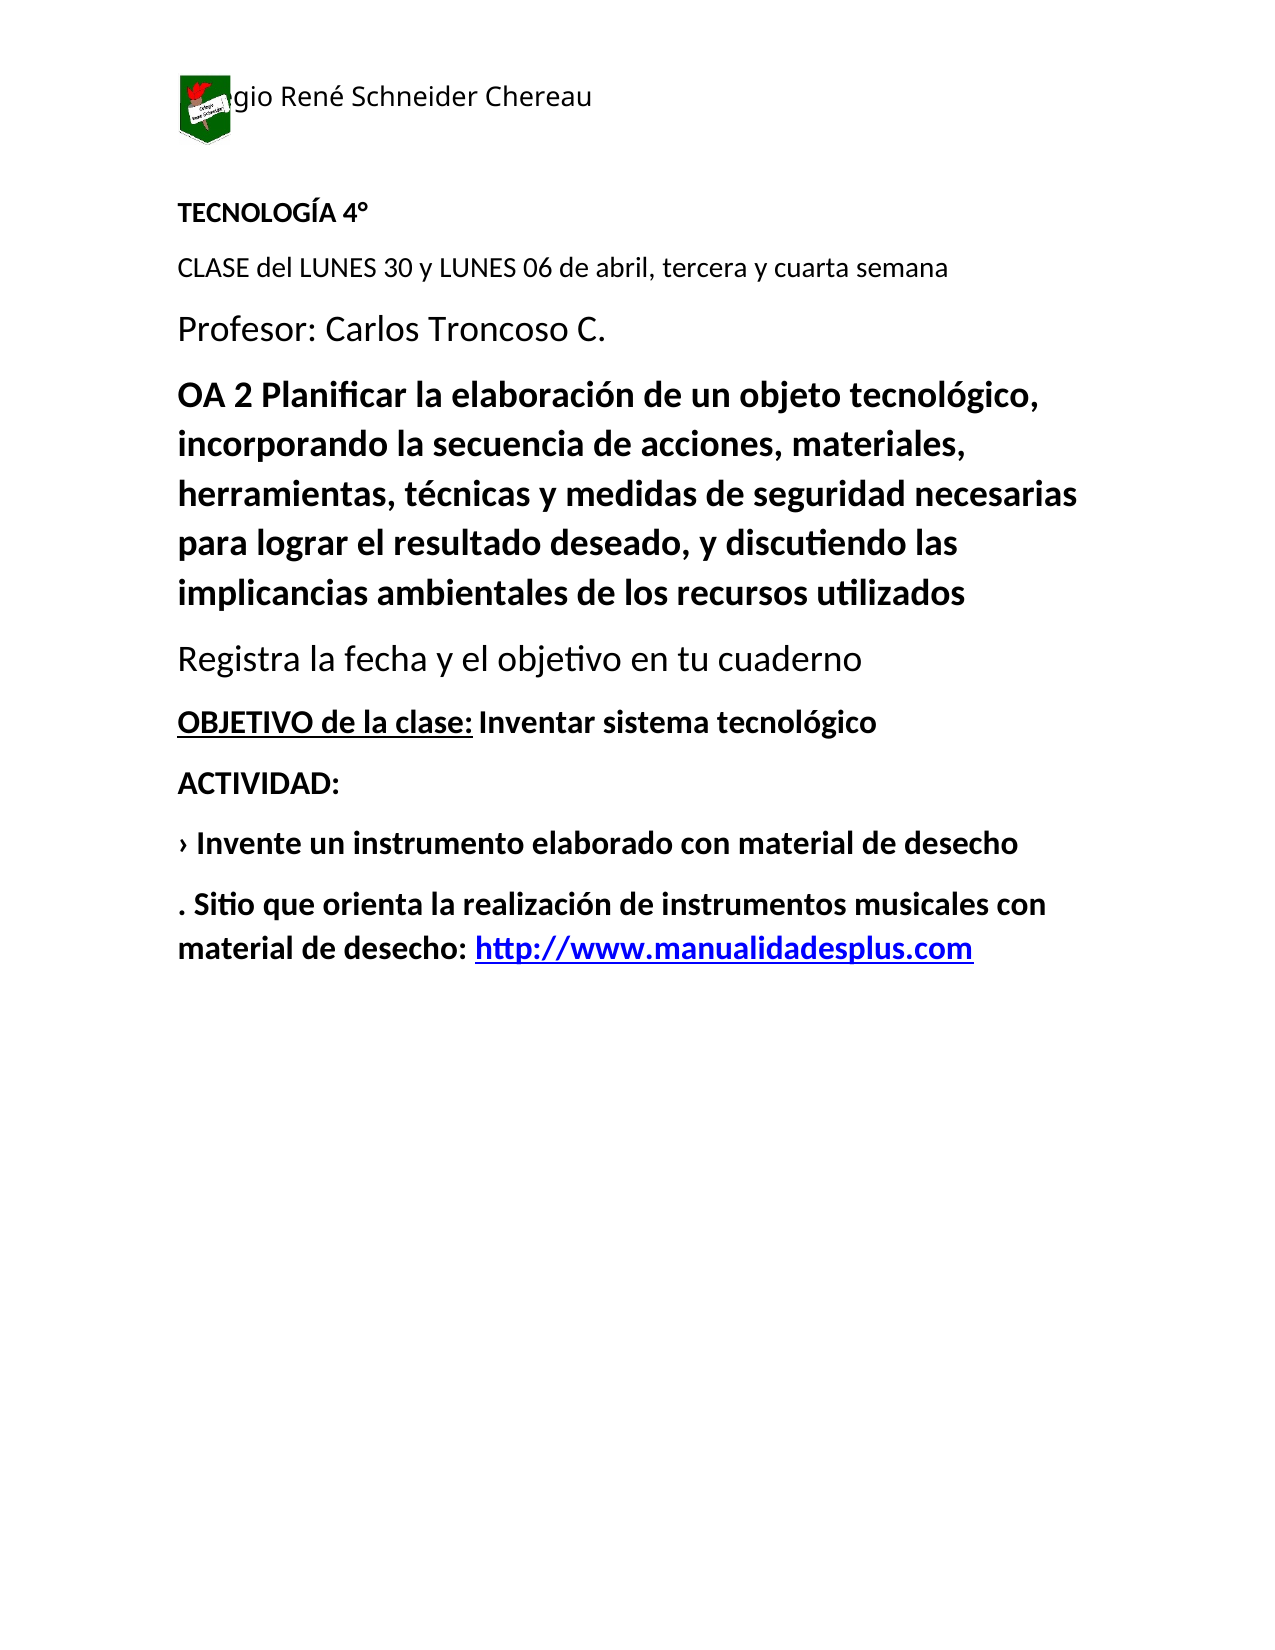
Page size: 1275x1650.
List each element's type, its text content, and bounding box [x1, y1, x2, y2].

text ACTIVIDAD: [177, 762, 1098, 802]
text TECNOLOGÍA 4° [177, 194, 1098, 230]
text OA 2 Planificar la elaboración de un objeto tecnológico, incorporando la secuencia de acciones, materiales, herramientas, técnicas y medidas de seguridad necesarias para lograr el resultado deseado, y discutiendo las implicancias ambientales de los recursos utilizados [177, 371, 1098, 614]
picture [177, 73, 231, 143]
text CLASE del LUNES 30 y LUNES 06 de abril, tercera y cuarta semana [177, 249, 1098, 285]
text Profesor: Carlos Troncoso C. [177, 305, 1098, 351]
text Registra la fecha y el objetivo en tu cuaderno [177, 635, 1098, 681]
text › Invente un instrumento elaborado con material de desecho [177, 822, 1098, 863]
text . Sitio que orienta la realización de instrumentos musicales con material de desecho: http://www.manualidadesplus.com [177, 883, 1098, 968]
text OBJETIVO de la clase: Inventar sistema tecnológico [177, 701, 1098, 742]
